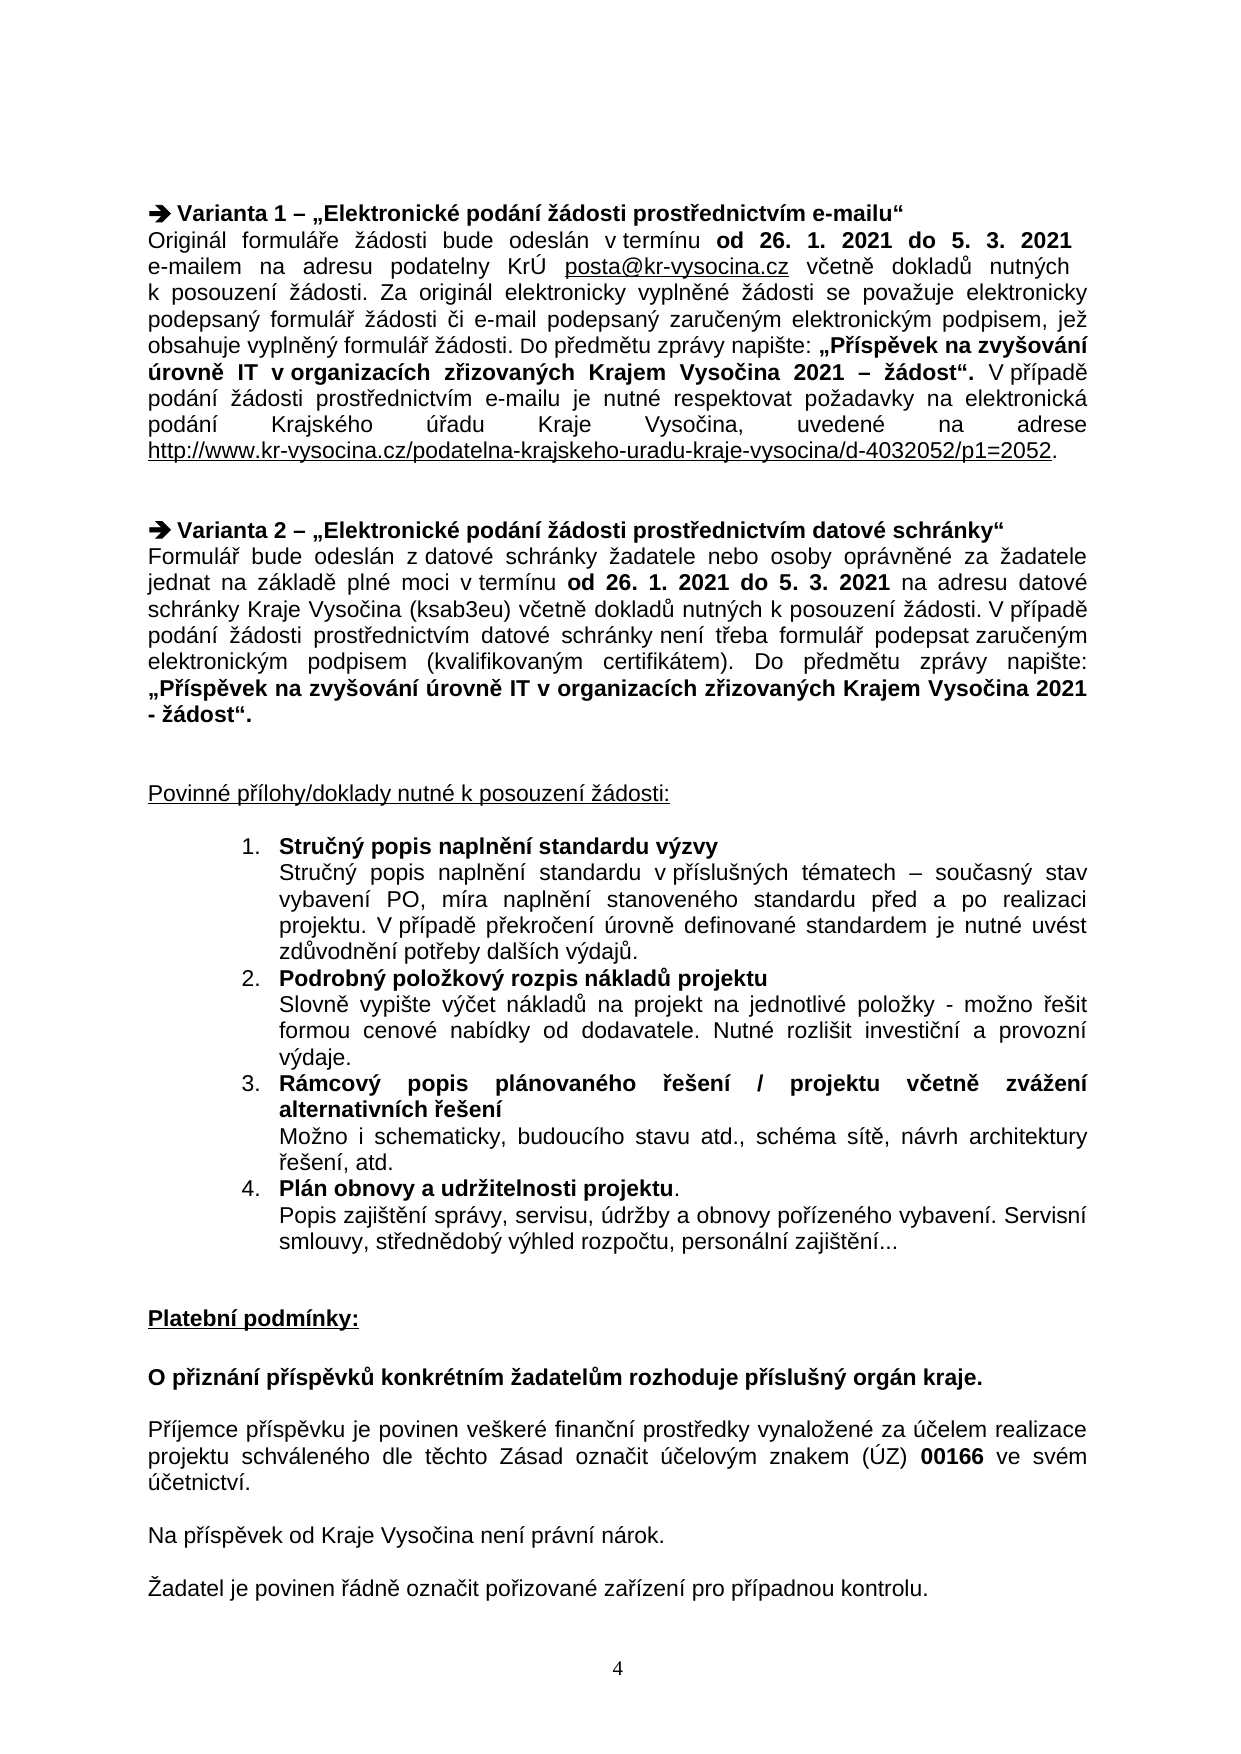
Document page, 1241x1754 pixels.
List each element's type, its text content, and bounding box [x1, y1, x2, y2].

text Popis zajištění správy, servisu, údržby a obnovy pořízeného vybavení. Servisní smlouvy, střednědobý výhled rozpočtu, personální zajištění... [279, 1202, 1087, 1254]
text Povinné přílohy/doklady nutné k posouzení žádosti: [148, 780, 1087, 806]
text Slovně vypište výčet nákladů na projekt na jednotlivé položky - možno řešit formou cenové nabídky od dodavatele. Nutné rozlišit investiční a provozní výdaje. [279, 991, 1087, 1070]
text Stručný popis naplnění standardu v příslušných tématech – současný stav vybavení PO, míra naplnění stanoveného standardu před a po realizaci projektu. V případě překročení úrovně definované standardem je nutné uvést zdůvodnění potřeby dalších výdajů. [279, 859, 1087, 964]
text Žadatel je povinen řádně označit pořizované zařízení pro případnou kontrolu. [148, 1574, 1087, 1601]
text Varianta 2 – „Elektronické podání žádosti prostřednictvím datové schránky“ [148, 517, 1087, 543]
text Formulář bude odeslán z datové schránky žadatele nebo osoby oprávněné za žadatele jednat na základě plné moci v termínu od 26. 1. 2021 do 5. 3. 2021 na adresu datové schránky Kraje Vysočina (ksab3eu) včetně dokladů nutných k posouzení žádosti. V případě podání žádosti prostřednictvím datové schránky není třeba formulář podepsat zaručeným elektronickým podpisem (kvalifikovaným certifikátem). Do předmětu zprávy napište: „Příspěvek na zvyšování úrovně IT v organizacích zřizovaných Krajem Vysočina 2021 - žádost“. [148, 543, 1087, 727]
subtitle Platební podmínky: [148, 1305, 1087, 1331]
text O přiznání příspěvků konkrétním žadatelům rozhoduje příslušný orgán kraje. [148, 1364, 1087, 1390]
list Rámcový popis plánovaného řešení / projektu včetně zvážení alternativních řešení [241, 1070, 1087, 1123]
text Originál formuláře žádosti bude odeslán v termínu od 26. 1. 2021 do 5. 3. 2021 e-mailem na adresu podatelny KrÚ posta@kr-vysocina.cz včetně dokladů nutných k posouzení žádosti. Za originál elektronicky vyplněné žádosti se považuje elektronicky podepsaný formulář žádosti či e-mail podepsaný zaručeným elektronickým podpisem, jež obsahuje vyplněný formulář žádosti. Do předmětu zprávy napište: „Příspěvek na zvyšování úrovně IT v organizacích zřizovaných Krajem Vysočina 2021 – žádost“. V případě podání žádosti prostřednictvím e-mailu je nutné respektovat požadavky na elektronická podání Krajského úřadu Kraje Vysočina, uvedené na adrese http://www.kr-vysocina.cz/podatelna-krajskeho-uradu-kraje-vysocina/d-4032052/p1=2052. [148, 227, 1087, 464]
list Podrobný položkový rozpis nákladů projektu [241, 964, 1087, 991]
text Varianta 1 – „Elektronické podání žádosti prostřednictvím e-mailu“ [148, 200, 1087, 227]
text Příjemce příspěvku je povinen veškeré finanční prostředky vynaložené za účelem realizace projektu schváleného dle těchto Zásad označit účelovým znakem (ÚZ) 00166 ve svém účetnictví. [148, 1416, 1087, 1495]
text Na příspěvek od Kraje Vysočina není právní nárok. [148, 1522, 1087, 1548]
list Stručný popis naplnění standardu výzvy [241, 833, 1087, 859]
text Možno i schematicky, budoucího stavu atd., schéma sítě, návrh architektury řešení, atd. [279, 1123, 1087, 1175]
list Plán obnovy a udržitelnosti projektu. [241, 1175, 1087, 1202]
